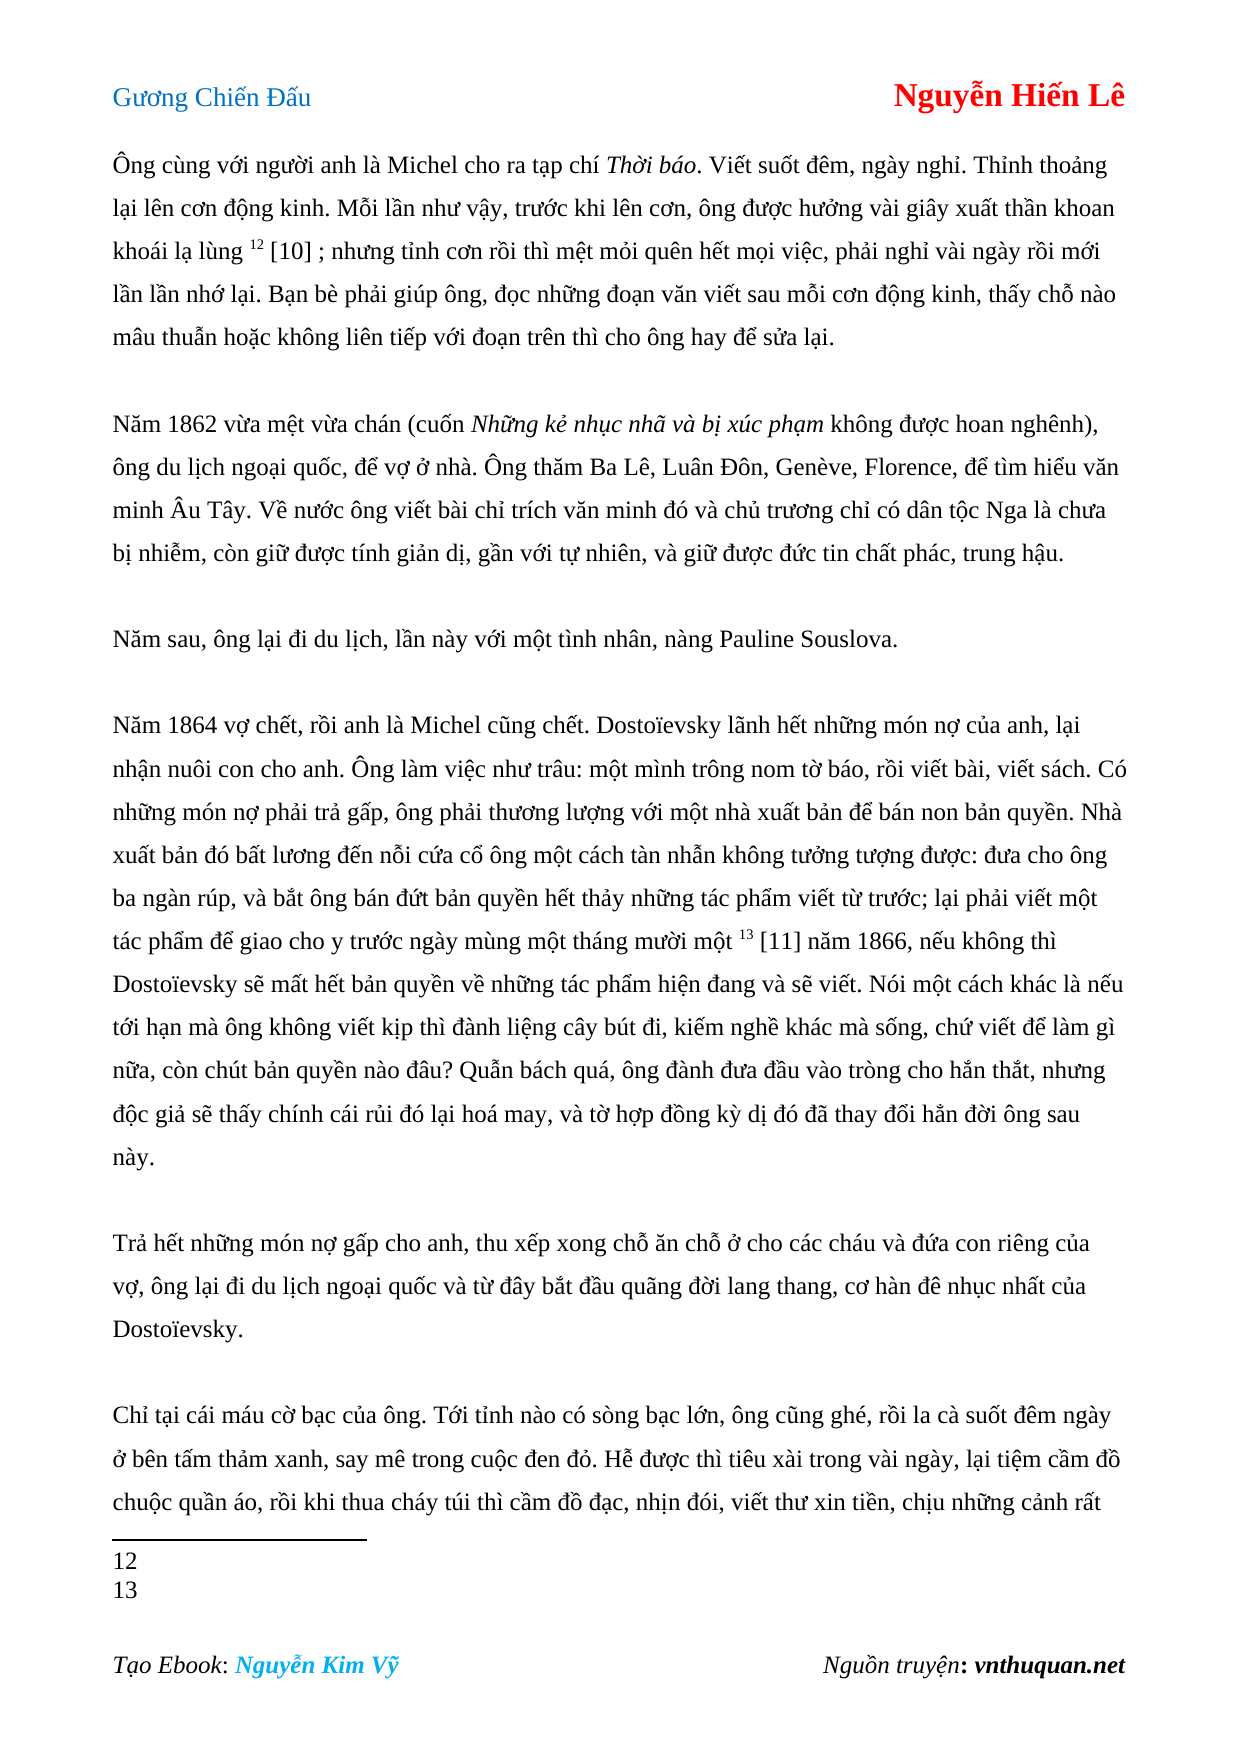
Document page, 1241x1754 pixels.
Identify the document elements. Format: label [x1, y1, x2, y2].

text [112, 150, 1128, 1516]
